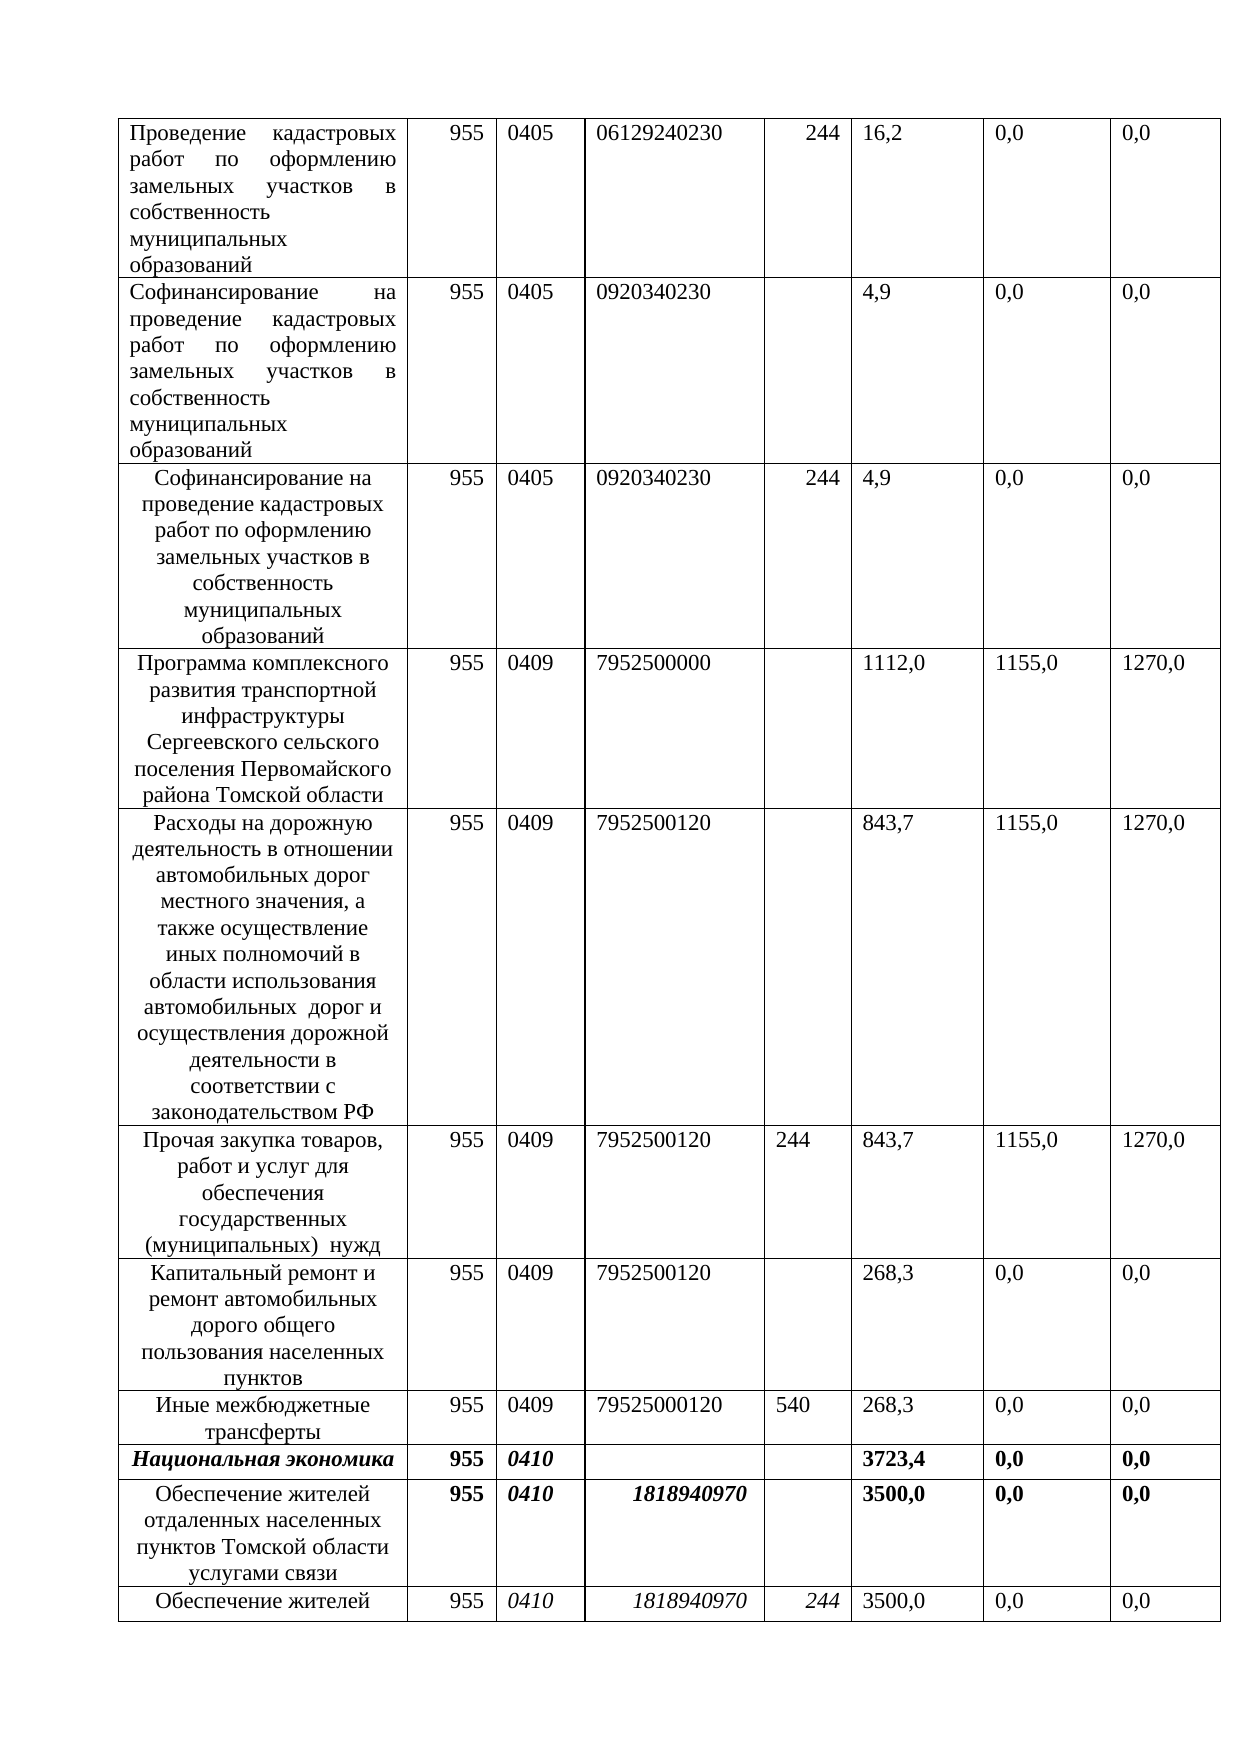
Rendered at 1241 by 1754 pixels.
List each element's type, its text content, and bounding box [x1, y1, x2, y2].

table_cell 7952500120 [586, 809, 764, 1125]
table_cell 0,0 [984, 1445, 1110, 1479]
table_cell 955 [408, 464, 496, 648]
table_cell 0409 [497, 1391, 584, 1444]
table_cell 1155,0 [984, 1126, 1110, 1258]
table_cell 955 [408, 278, 496, 463]
table_cell 955 [408, 119, 496, 277]
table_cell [119, 1587, 407, 1621]
table_cell 955 [408, 809, 496, 1125]
table_cell 7952500120 [586, 1259, 764, 1390]
table_cell 955 [408, 1480, 496, 1586]
table_cell [765, 1259, 851, 1390]
table_cell 843,7 [852, 809, 983, 1125]
table_cell 244 [765, 464, 851, 648]
table_cell 955 [408, 1587, 496, 1621]
table_cell 268,3 [852, 1259, 983, 1390]
table_cell 3500,0 [852, 1480, 983, 1586]
table_cell 4,9 [852, 464, 983, 648]
table_cell 0,0 [1111, 1259, 1220, 1390]
table_cell 1818940970 [586, 1480, 764, 1586]
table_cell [119, 119, 407, 277]
table_cell 955 [408, 1445, 496, 1479]
table_cell [765, 1480, 851, 1586]
table_cell [765, 649, 851, 807]
table_cell 7952500120 [586, 1126, 764, 1258]
table_cell 79525000120 [586, 1391, 764, 1444]
table_cell 0405 [497, 119, 584, 277]
table_cell Софинансирование на проведение кадастровых работ по оформлению замельных участков в собственность муниципальных образований [119, 278, 407, 463]
table_cell 955 [408, 649, 496, 807]
table_cell 1818940970 [586, 1587, 764, 1621]
table_cell 16,2 [852, 119, 983, 277]
table_cell 0405 [497, 278, 584, 463]
table_cell [765, 809, 851, 1125]
table_cell 0409 [497, 1259, 584, 1390]
table_cell 1112,0 [852, 649, 983, 807]
table_cell 955 [408, 1391, 496, 1444]
table_cell 0410 [497, 1445, 584, 1479]
table_cell 244 [765, 1126, 851, 1258]
table_cell Прочая закупка товаров, работ и услуг для обеспечения государственных (муниципальных) нужд [119, 1126, 407, 1258]
table_cell 955 [408, 1126, 496, 1258]
table_cell 7952500000 [586, 649, 764, 807]
table_cell 1270,0 [1111, 809, 1220, 1125]
table_cell Капитальный ремонт и ремонт автомобильных дорого общего пользования населенных пунктов [119, 1259, 407, 1390]
table_cell 0409 [497, 649, 584, 807]
table_cell 244 [765, 119, 851, 277]
table_cell 1155,0 [984, 649, 1110, 807]
table_cell 3500,0 [852, 1587, 983, 1621]
table_cell Национальная экономика [119, 1445, 407, 1479]
table_cell [765, 1445, 851, 1479]
table_cell Программа комплексного развития транспортной инфраструктуры Сергеевского сельского поселения Первомайского района Томской области [119, 649, 407, 807]
table_cell Софинансирование на проведение кадастровых работ по оформлению замельных участков в собственность муниципальных образований [119, 464, 407, 648]
table_cell 0,0 [984, 119, 1110, 277]
table_cell 0,0 [1111, 278, 1220, 463]
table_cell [119, 1480, 407, 1586]
table_cell 0920340230 [586, 278, 764, 463]
table_cell 0,0 [984, 278, 1110, 463]
table_cell 540 [765, 1391, 851, 1444]
table_cell 0409 [497, 1126, 584, 1258]
table_cell 244 [765, 1587, 851, 1621]
table_cell 0,0 [1111, 1445, 1220, 1479]
table_cell 1155,0 [984, 809, 1110, 1125]
table_cell 1270,0 [1111, 649, 1220, 807]
table_cell 4,9 [852, 278, 983, 463]
table_cell 0409 [497, 809, 584, 1125]
table_cell Иные межбюджетные трансферты [119, 1391, 407, 1444]
table_cell 0,0 [984, 1480, 1110, 1586]
table_cell 0,0 [1111, 1480, 1220, 1586]
table_cell 843,7 [852, 1126, 983, 1258]
table_cell 0410 [497, 1480, 584, 1586]
table_cell 0405 [497, 464, 584, 648]
table_cell 0,0 [1111, 119, 1220, 277]
table_cell 3723,4 [852, 1445, 983, 1479]
table_cell 268,3 [852, 1391, 983, 1444]
table_cell 0,0 [984, 464, 1110, 648]
table_cell 0,0 [1111, 1587, 1220, 1621]
table_cell 0,0 [984, 1259, 1110, 1390]
table_cell 0,0 [984, 1391, 1110, 1444]
table_cell Расходы на дорожную деятельность в отношении автомобильных дорог местного значения, а также осуществление иных полномочий в области использования автомобильных дорог и осуществления дорожной деятельности в соответствии с законодательством РФ [119, 809, 407, 1125]
table_cell [586, 1445, 764, 1479]
table_cell 0410 [497, 1587, 584, 1621]
table_cell 1270,0 [1111, 1126, 1220, 1258]
table_cell 0,0 [984, 1587, 1110, 1621]
table_cell 06129240230 [586, 119, 764, 277]
table_cell 955 [408, 1259, 496, 1390]
table_cell 0,0 [1111, 1391, 1220, 1444]
table_cell [765, 278, 851, 463]
table_cell 0920340230 [586, 464, 764, 648]
table_cell 0,0 [1111, 464, 1220, 648]
